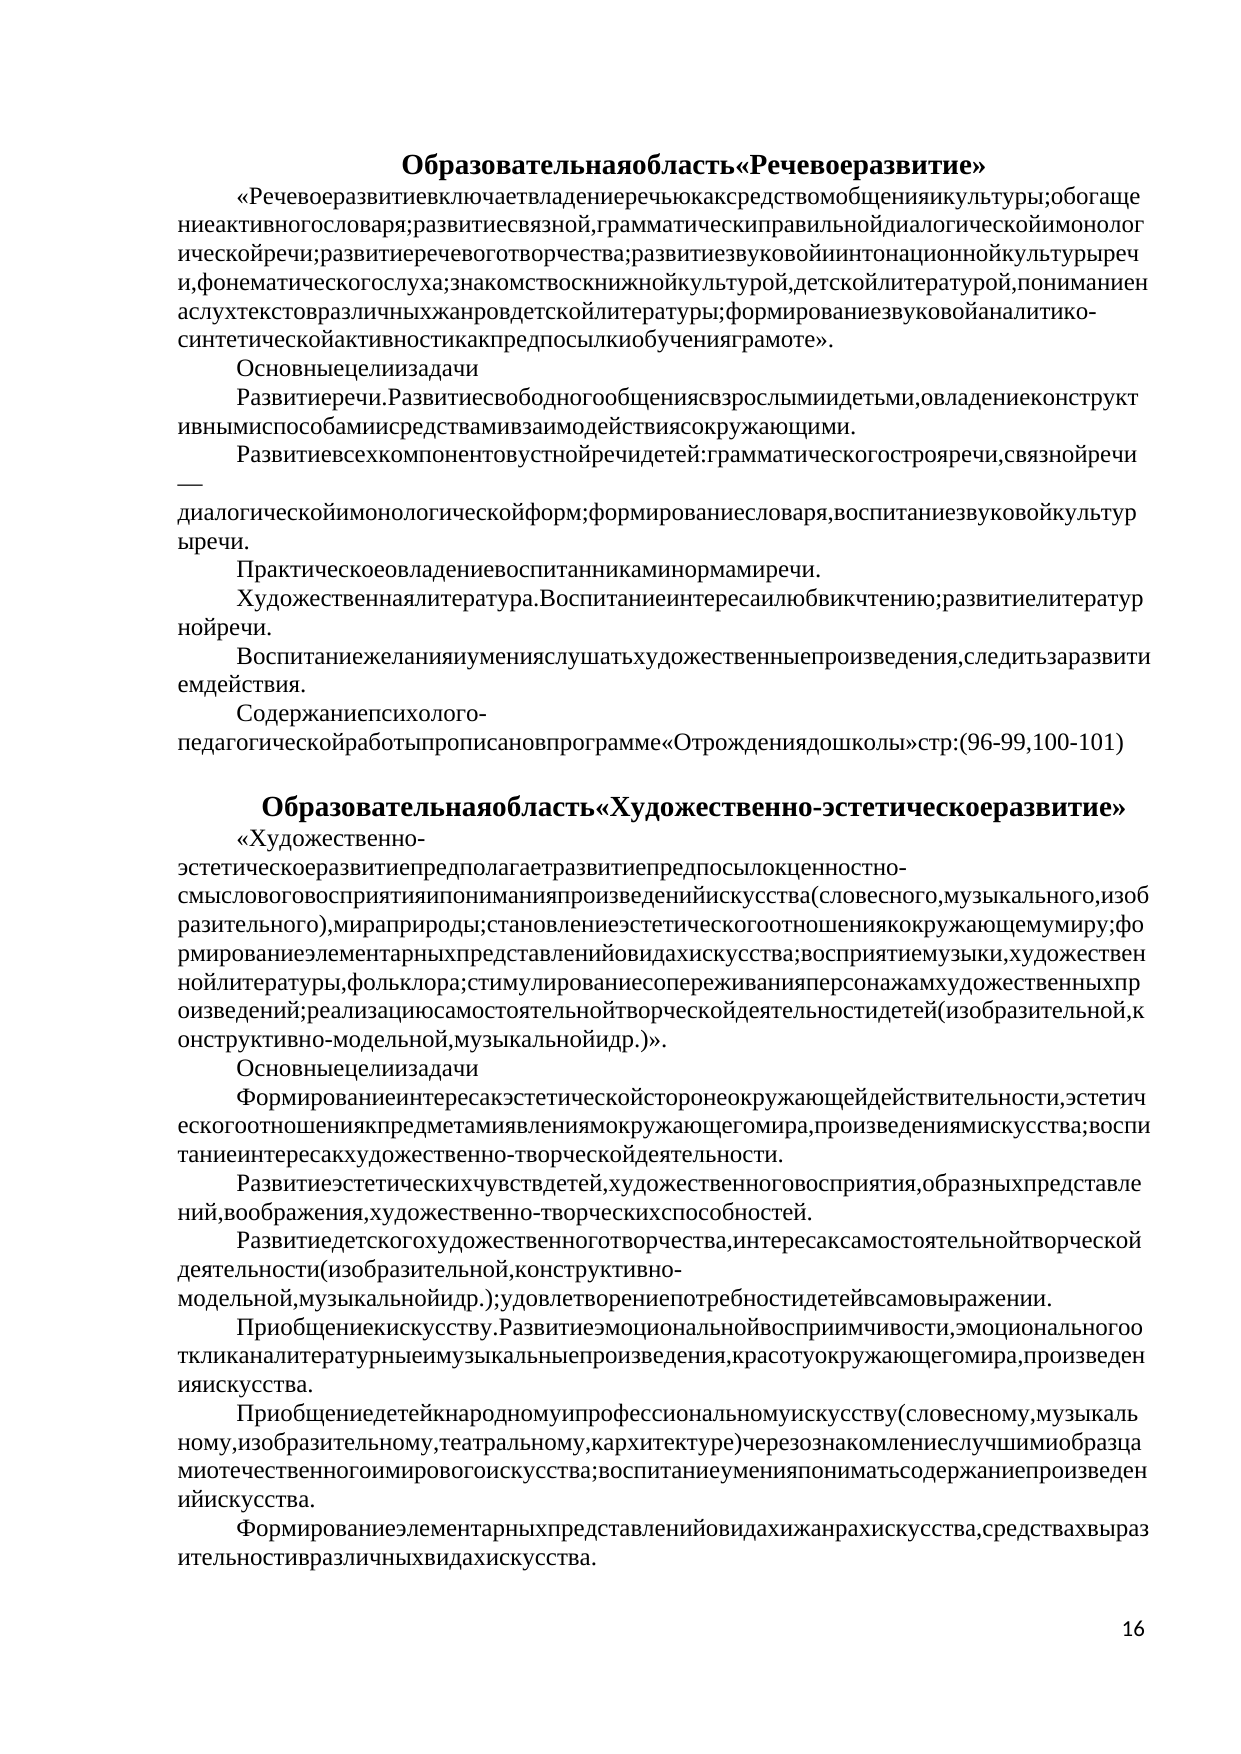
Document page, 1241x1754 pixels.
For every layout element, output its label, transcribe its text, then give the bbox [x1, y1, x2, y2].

text Художественнаялитература.Воспитаниеинтересаилюбвикчтению;развитиелитературнойречи. [177, 583, 1152, 641]
text «Речевоеразвитиевключаетвладениеречьюкаксредствомобщенияикультуры;обогащениеактивногословаря;развитиесвязной,грамматическиправильнойдиалогическойимонологическойречи;развитиеречевоготворчества;развитиезвуковойиинтонационнойкультурыречи,фонематическогослуха;знакомствоскнижнойкультурой,детскойлитературой,пониманиенаслухтекстовразличныхжанровдетскойлитературы;формированиезвуковойаналитико-синтетическойактивностикакпредпосылкиобученияграмоте». [177, 181, 1152, 353]
text Воспитаниежеланияиуменияслушатьхудожественныепроизведения,следитьзаразвитиемдействия. [177, 641, 1152, 698]
text Приобщениекискусству.Развитиеэмоциональнойвосприимчивости,эмоциональногооткликаналитературныеимузыкальныепроизведения,красотуокружающегомира,произведенияискусства. [177, 1312, 1152, 1398]
text Образовательнаяобласть«Речевоеразвитие» [177, 147, 1152, 181]
text Развитиеэстетическихчувствдетей,художественноговосприятия,образныхпредставлений,воображения,художественно-творческихспособностей. [177, 1168, 1152, 1225]
text Основныецелиизадачи [177, 353, 1152, 382]
text Развитиевсехкомпонентовустнойречидетей:грамматическогострояречи,связнойречи—диалогическойимонологическойформ;формированиесловаря,воспитаниезвуковойкультурыречи. [177, 439, 1152, 554]
text Формированиеинтересакэстетическойсторонеокружающейдействительности,эстетическогоотношениякпредметамиявлениямокружающегомира,произведениямискусства;воспитаниеинтересакхудожественно-творческойдеятельности. [177, 1082, 1152, 1168]
text «Художественно-эстетическоеразвитиепредполагаетразвитиепредпосылокценностно-смысловоговосприятияипониманияпроизведенийискусства(словесного,музыкального,изобразительного),мираприроды;становлениеэстетическогоотношениякокружающемумиру;формированиеэлементарныхпредставленийовидахискусства;восприятиемузыки,художественнойлитературы,фольклора;стимулированиесопереживанияперсонажамхудожественныхпроизведений;реализациюсамостоятельнойтворческойдеятельностидетей(изобразительной,конструктивно-модельной,музыкальнойидр.)». [177, 823, 1152, 1053]
text Приобщениедетейкнародномуипрофессиональномуискусству(словесному,музыкальному,изобразительному,театральному,кархитектуре)черезознакомлениеслучшимиобразцамиотечественногоимировогоискусства;воспитаниеуменияпониматьсодержаниепроизведенийискусства. [177, 1398, 1152, 1513]
text Формированиеэлементарныхпредставленийовидахижанрахискусства,средствахвыразительностивразличныхвидахискусства. [177, 1513, 1152, 1570]
text Развитиедетскогохудожественноготворчества,интересаксамостоятельнойтворческойдеятельности(изобразительной,конструктивно-модельной,музыкальнойидр.);удовлетворениепотребностидетейвсамовыражении. [177, 1225, 1152, 1312]
text Образовательнаяобласть«Художественно-эстетическоеразвитие» [177, 789, 1152, 823]
text Практическоеовладениевоспитанникаминормамиречи. [177, 554, 1152, 583]
text Развитиеречи.Развитиесвободногообщениясвзрослымиидетьми,овладениеконструктивнымиспособамиисредствамивзаимодействиясокружающими. [177, 382, 1152, 439]
text Основныецелиизадачи [177, 1053, 1152, 1082]
text Содержаниепсихолого-педагогическойработыпрописановпрограмме«Отрождениядошколы»стр:(96-99,100-101) [177, 698, 1152, 756]
